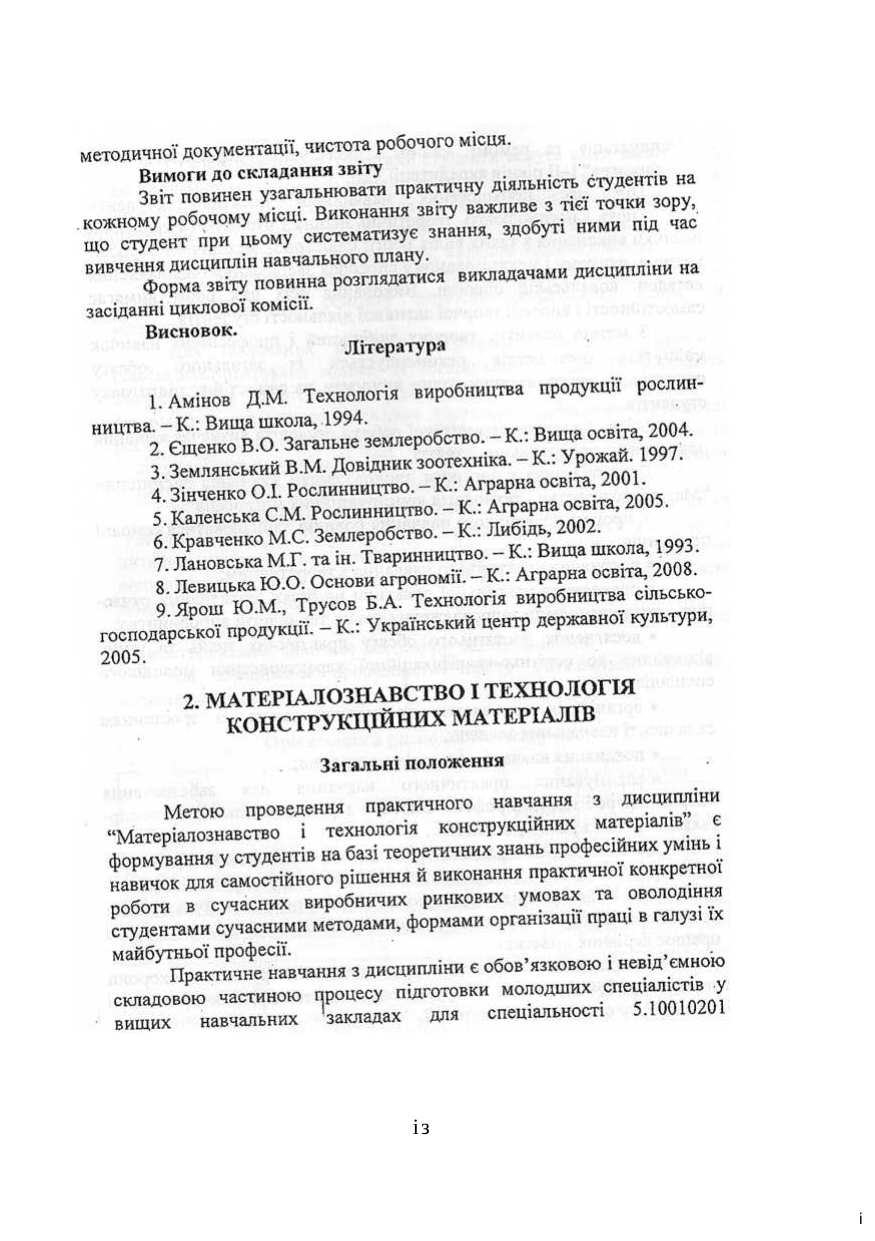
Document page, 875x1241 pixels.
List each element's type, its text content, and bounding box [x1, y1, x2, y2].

text із [413, 1117, 429, 1138]
picture [73, 123, 732, 1033]
